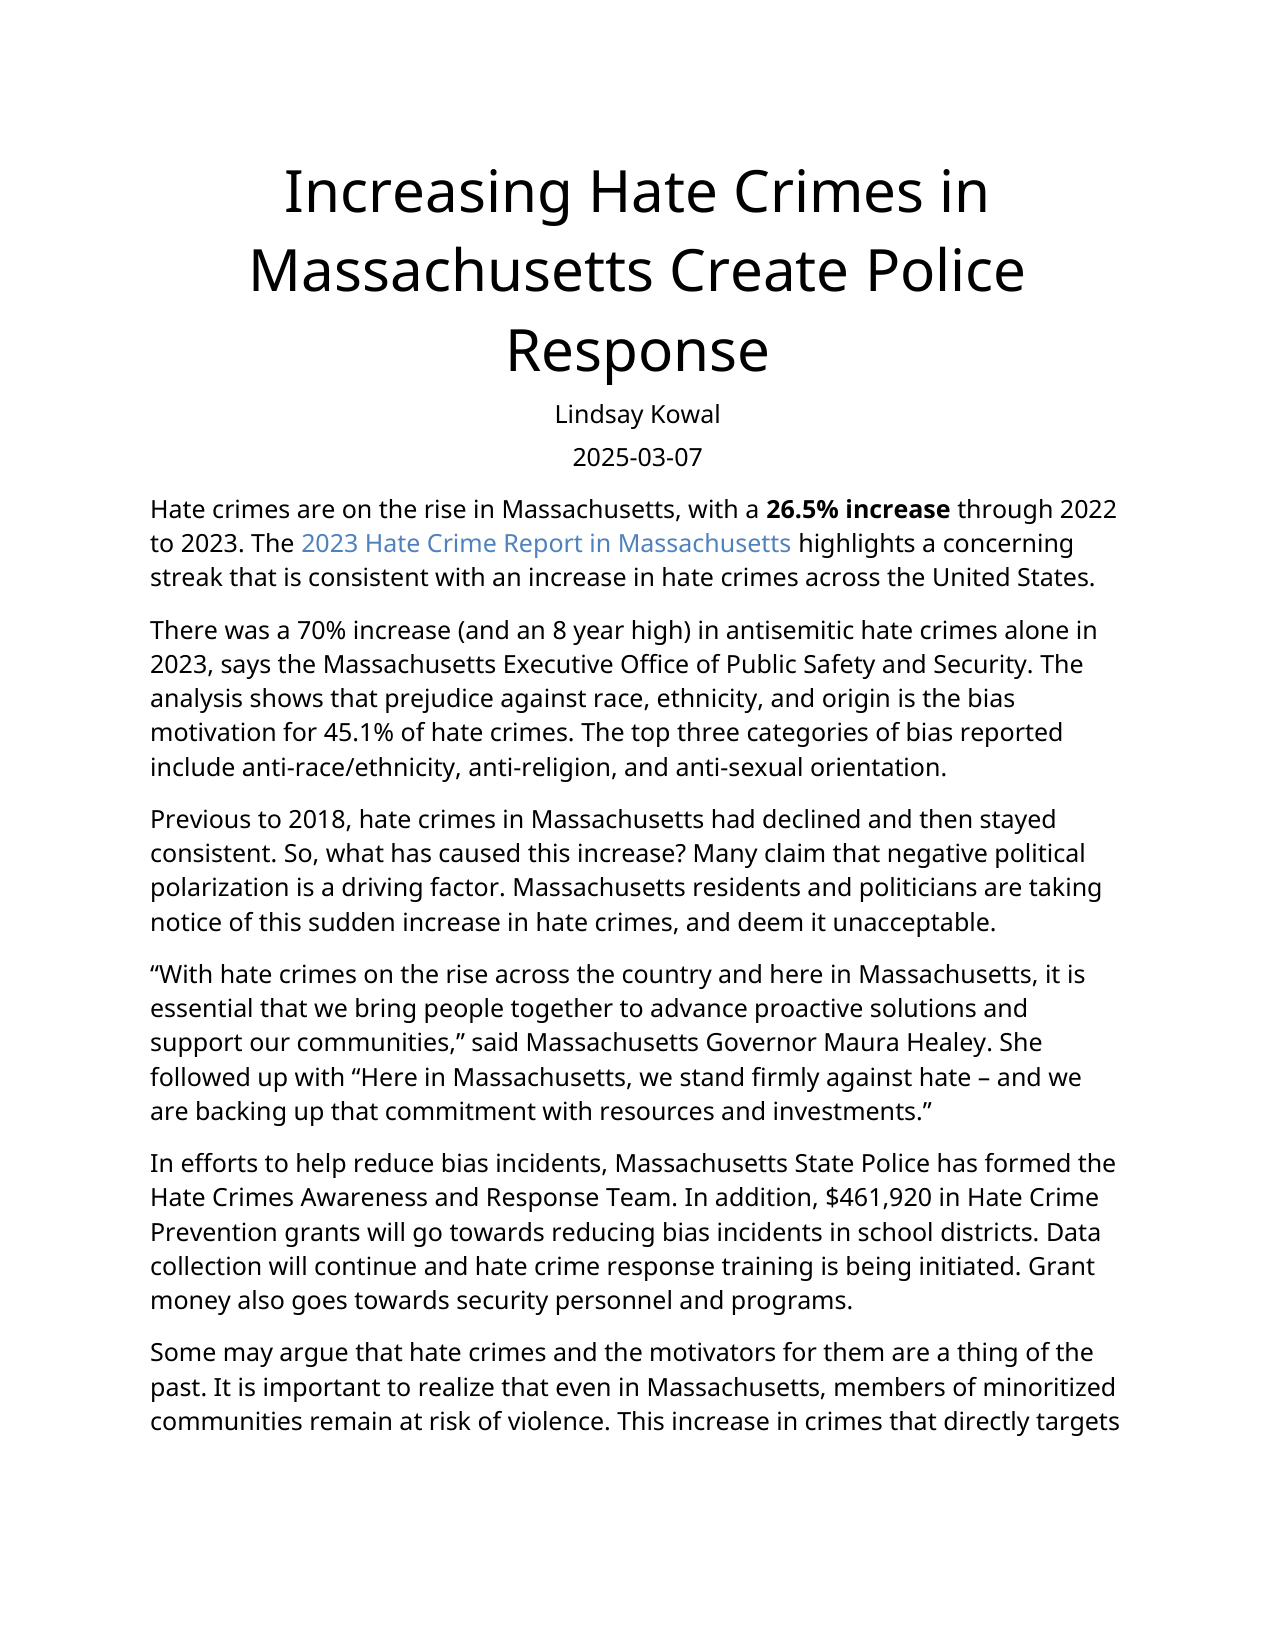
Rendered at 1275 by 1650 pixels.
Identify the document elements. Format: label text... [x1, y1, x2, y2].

text Previous to 2018, hate crimes in Massachusetts had declined and then stayed consistent. So, what has caused this increase? Many claim that negative political polarization is a driving factor. Massachusetts residents and politicians are taking notice of this sudden increase in hate crimes, and deem it unacceptable. [150, 802, 1125, 938]
text Lindsay Kowal [150, 397, 1125, 431]
title Increasing Hate Crimes in Massachusetts Create Police Response [150, 150, 1125, 388]
text There was a 70% increase (and an 8 year high) in antisemitic hate crimes alone in 2023, says the Massachusetts Executive Office of Public Safety and Security. The analysis shows that prejudice against race, ethnicity, and origin is the bias motivation for 45.1% of hate crimes. The top three categories of bias reported include anti-race/ethnicity, anti-religion, and anti-sexual orientation. [150, 613, 1125, 783]
text “With hate crimes on the rise across the country and here in Massachusetts, it is essential that we bring people together to advance proactive solutions and support our communities,” said Massachusetts Governor Maura Healey. She followed up with “Here in Massachusetts, we stand firmly against hate – and we are backing up that commitment with resources and investments.” [150, 957, 1125, 1127]
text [150, 1335, 1125, 1437]
text Hate crimes are on the rise in Massachusetts, with a 26.5% increase through 2022 to 2023. The 2023 Hate Crime Report in Massachusetts highlights a concerning streak that is consistent with an increase in hate crimes across the United States. [150, 492, 1125, 594]
text In efforts to help reduce bias incidents, Massachusetts State Police has formed the Hate Crimes Awareness and Response Team. In addition, $461,920 in Hate Crime Prevention grants will go towards reducing bias incidents in school districts. Data collection will continue and hate crime response training is being initiated. Grant money also goes towards security personnel and programs. [150, 1146, 1125, 1316]
text 2025-03-07 [150, 439, 1125, 473]
